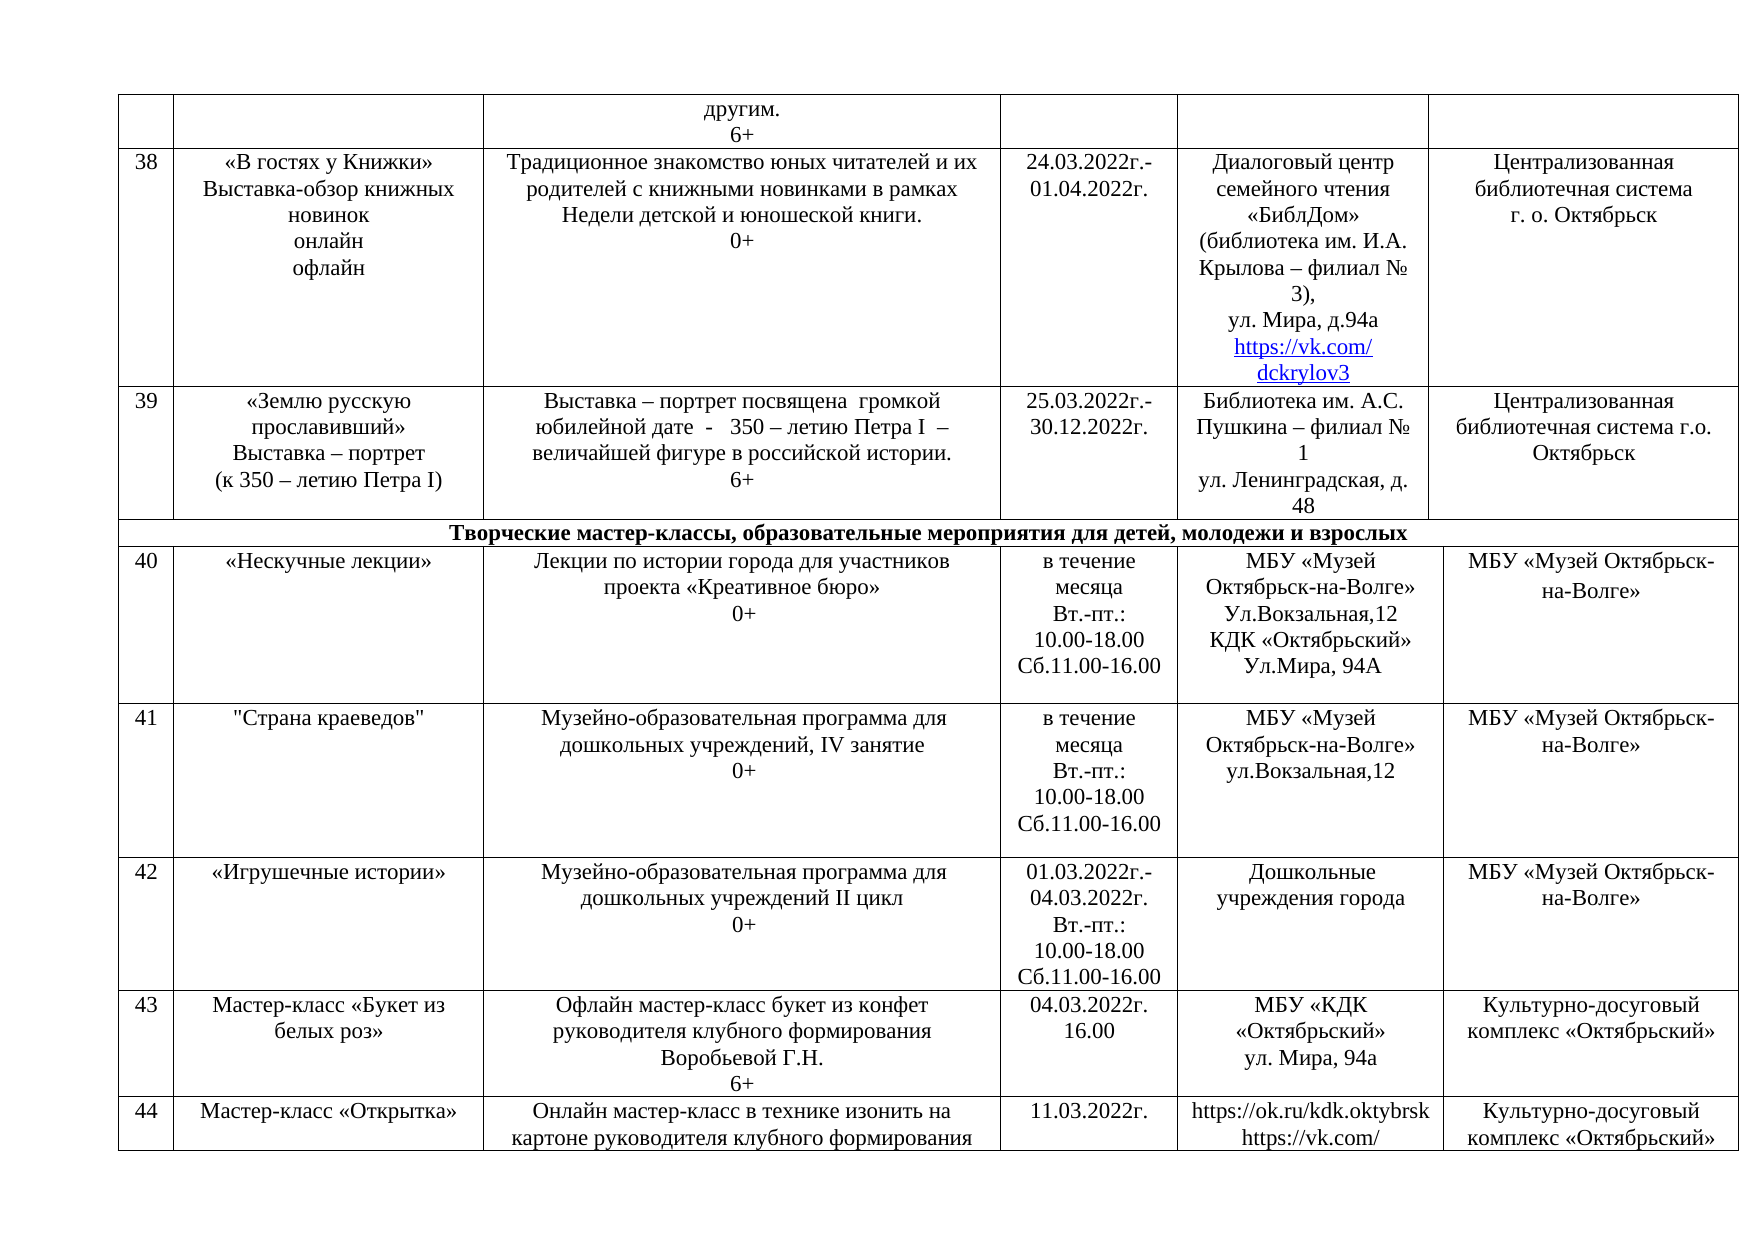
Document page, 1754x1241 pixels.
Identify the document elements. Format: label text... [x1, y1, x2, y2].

table_cell МБУ «Музей Октябрьск-на-Волге» [1444, 704, 1738, 857]
table_cell 04.03.2022г. 16.00 [1001, 991, 1177, 1096]
table_cell 40 [119, 547, 173, 703]
table_cell 11.03.2022г. [1001, 1097, 1177, 1150]
table_cell Офлайн мастер-класс букет из конфет руководителя клубного формирования Воробьевой Г.Н. 6+ [484, 991, 1000, 1096]
table_cell «В гостях у Книжки» Выставка-обзор книжных новинок онлайн офлайн [174, 149, 483, 386]
table_cell МБУ «Музей Октябрьск-на-Волге» ул.Вокзальная,12 [1178, 704, 1443, 857]
table_cell 39 [119, 387, 173, 518]
table_cell 24.03.2022г.-01.04.2022г. [1001, 149, 1177, 386]
table_cell Централизованная библиотечная система г. о. Октябрьск [1429, 149, 1738, 386]
table_cell «Землю русскую прославивший» Выставка – портрет (к 350 – летию Петра I) [174, 387, 483, 518]
table_cell в течение месяца Вт.-пт.: 10.00-18.00 Сб.11.00-16.00 [1001, 547, 1177, 703]
table_cell Библиотека им. А.С. Пушкина – филиал № 1 ул. Ленинградская, д. 48 [1178, 387, 1428, 518]
table_cell Диалоговый центр семейного чтения «БиблДом» (библиотека им. И.А. Крылова – филиал № 3), ул. Мира, д.94а https://vk.com/dckrylov3 [1178, 149, 1428, 386]
table_cell 42 [119, 858, 173, 990]
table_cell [484, 95, 1000, 147]
table_cell Музейно-образовательная программа для дошкольных учреждений II цикл 0+ [484, 858, 1000, 990]
table_cell 38 [119, 149, 173, 386]
table_cell «Нескучные лекции» [174, 547, 483, 703]
table_cell 44 [119, 1097, 173, 1150]
table_cell Лекции по истории города для участников проекта «Креативное бюро» 0+ [484, 547, 1000, 703]
table_cell Централизованная библиотечная система г.о. Октябрьск [1429, 387, 1738, 518]
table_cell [484, 1097, 1000, 1150]
table_cell Культурно-досуговый комплекс «Октябрьский» [1444, 991, 1738, 1096]
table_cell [1444, 1097, 1738, 1150]
table_cell Творческие мастер-классы, образовательные мероприятия для детей, молодежи и взрослых [119, 520, 1738, 546]
table_cell Музейно-образовательная программа для дошкольных учреждений, IV занятие 0+ [484, 704, 1000, 857]
table_cell МБУ «Музей Октябрьск-на-Волге» [1444, 547, 1738, 703]
table_cell Дошкольные учреждения города [1178, 858, 1443, 990]
table_cell 41 [119, 704, 173, 857]
table_cell Выставка – портрет посвящена громкой юбилейной дате - 350 – летию Петра I – величайшей фигуре в российской истории. 6+ [484, 387, 1000, 518]
table_cell «Игрушечные истории» [174, 858, 483, 990]
table_cell 43 [119, 991, 173, 1096]
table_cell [174, 1097, 483, 1150]
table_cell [1178, 95, 1428, 147]
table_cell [1429, 95, 1738, 147]
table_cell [1178, 1097, 1443, 1150]
table_cell МБУ «КДК «Октябрьский» ул. Мира, 94а [1178, 991, 1443, 1096]
table_cell МБУ «Музей Октябрьск-на-Волге» Ул.Вокзальная,12 КДК «Октябрьский» Ул.Мира, 94А [1178, 547, 1443, 703]
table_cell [1001, 95, 1177, 147]
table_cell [174, 95, 483, 147]
table_cell в течение месяца Вт.-пт.: 10.00-18.00 Сб.11.00-16.00 [1001, 704, 1177, 857]
table_cell 37 [119, 95, 173, 147]
table_cell 25.03.2022г.-30.12.2022г. [1001, 387, 1177, 518]
table_cell "Cтрана краеведов" [174, 704, 483, 857]
table_cell Мастер-класс «Букет из белых роз» [174, 991, 483, 1096]
table_cell Традиционное знакомство юных читателей и их родителей с книжными новинками в рамках Недели детской и юношеской книги. 0+ [484, 149, 1000, 386]
table_cell 01.03.2022г.-04.03.2022г. Вт.-пт.: 10.00-18.00 Сб.11.00-16.00 [1001, 858, 1177, 990]
table_cell МБУ «Музей Октябрьск-на-Волге» [1444, 858, 1738, 990]
